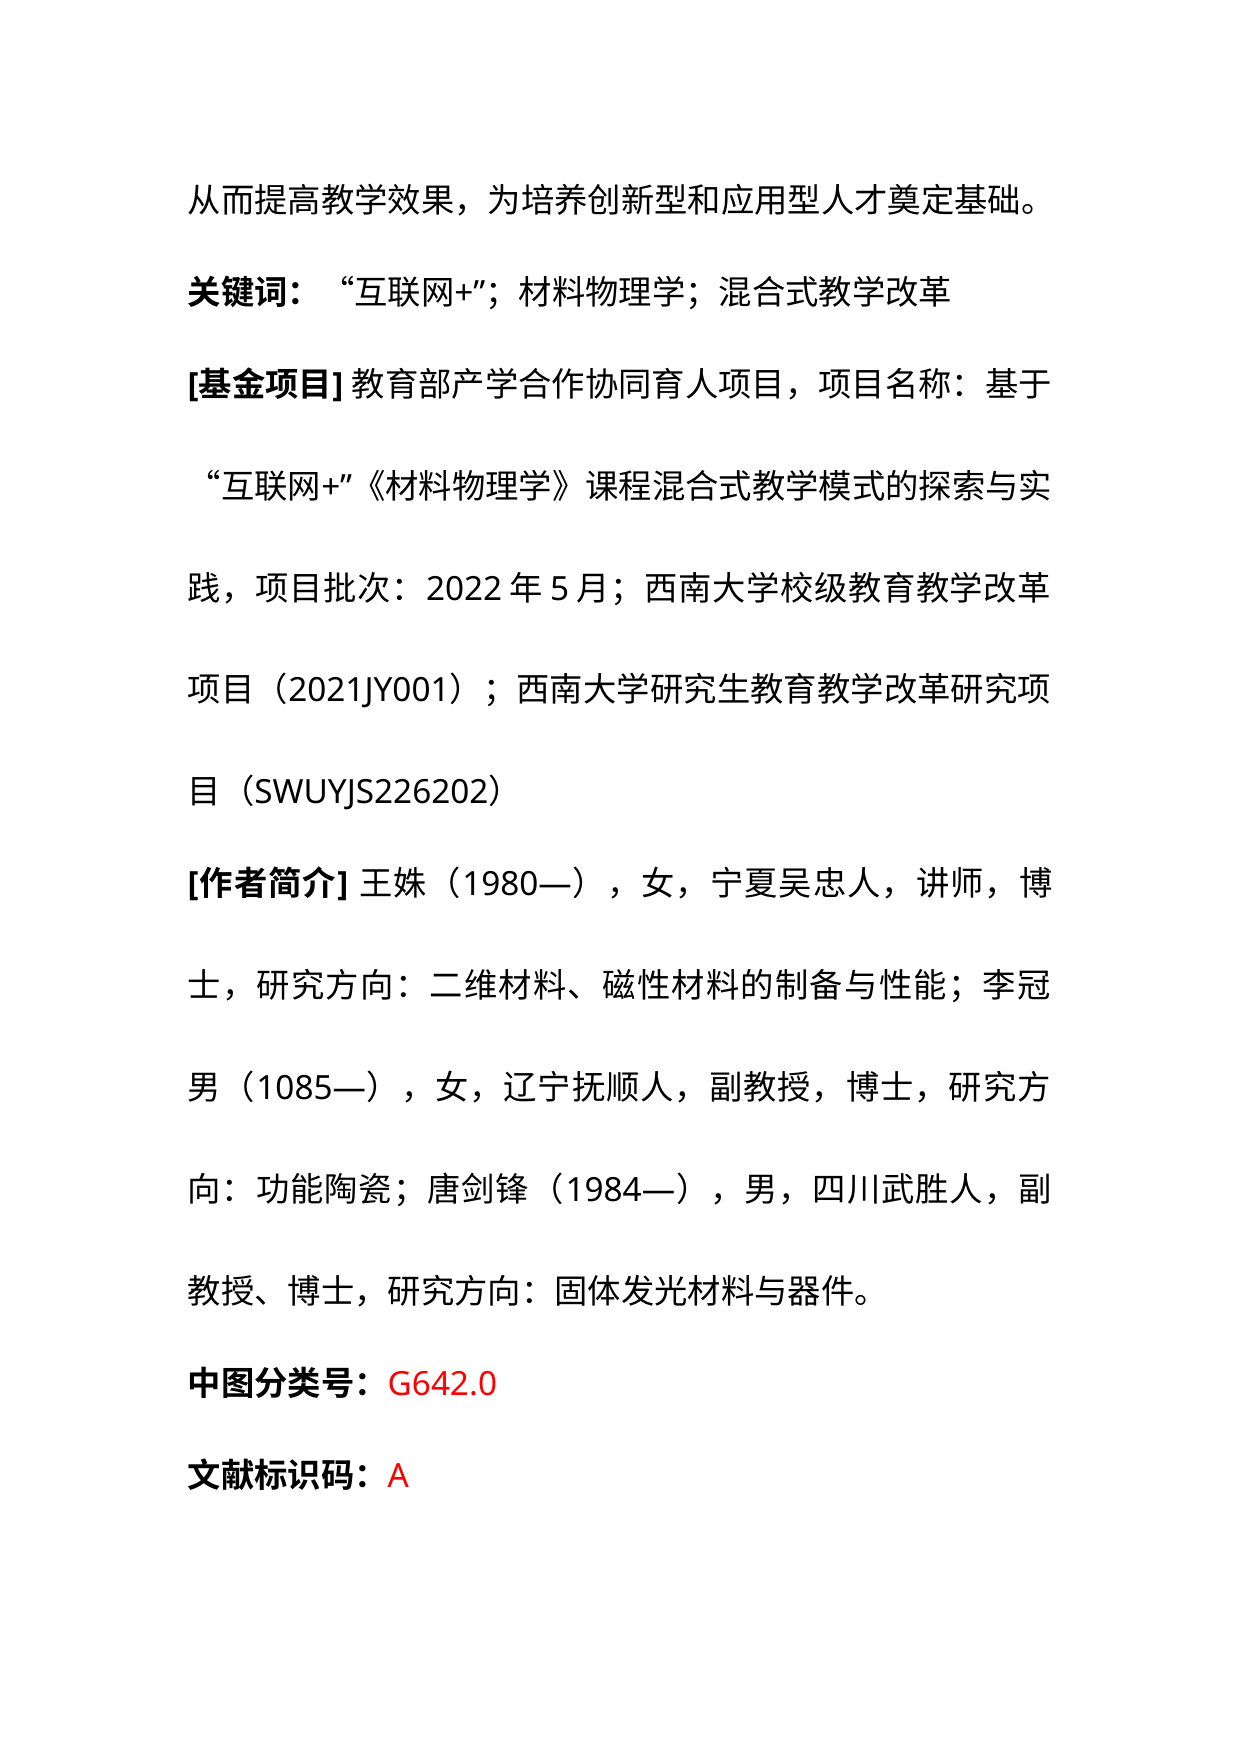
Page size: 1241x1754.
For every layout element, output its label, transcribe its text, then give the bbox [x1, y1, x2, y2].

text 关键词：“互联网+”；材料物理学；混合式教学改革 [187, 256, 1053, 324]
text [基金项目] 教育部产学合作协同育人项目，项目名称：基于“互联网+”《材料物理学》课程混合式教学模式的探索与实践，项目批次：2022年5月；西南大学校级教育教学改革项目（2021JY001）；西南大学研究生教育教学改革研究项目（SWUYJS226202） [187, 348, 1053, 823]
text [作者简介] 王姝（1980—），女，宁夏吴忠人，讲师，博士，研究方向：二维材料、磁性材料的制备与性能；李冠男（1085—），女，辽宁抚顺人，副教授，博士，研究方向：功能陶瓷；唐剑锋（1984—），男，四川武胜人，副教授、博士，研究方向：固体发光材料与器件。 [187, 847, 1053, 1323]
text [187, 164, 1053, 232]
text 文献标识码：A [187, 1439, 1053, 1507]
text 中图分类号：G642.0 [187, 1347, 1053, 1415]
